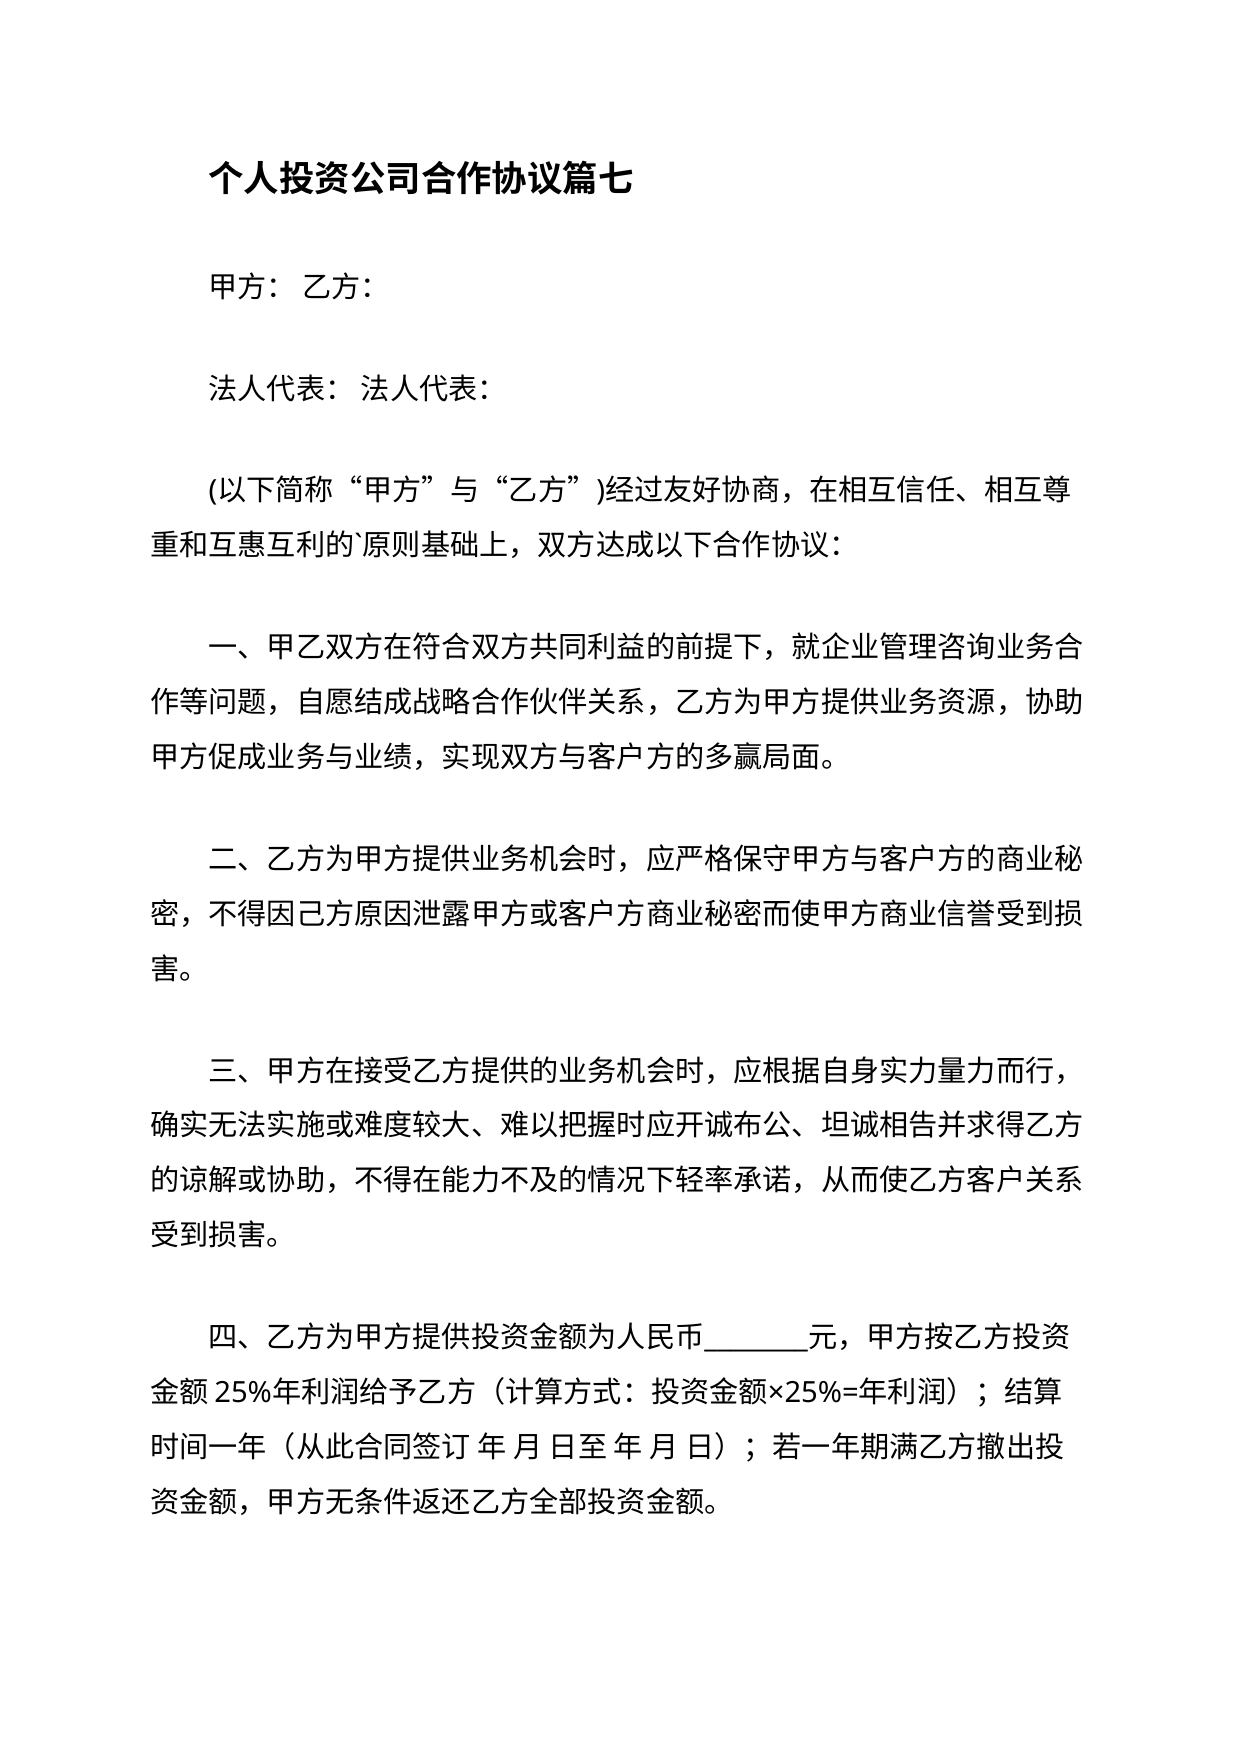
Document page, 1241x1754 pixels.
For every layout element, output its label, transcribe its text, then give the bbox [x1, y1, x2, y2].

text 一、甲乙双方在符合双方共同利益的前提下，就企业管理咨询业务合作等问题，自愿结成战略合作伙伴关系，乙方为甲方提供业务资源，协助甲方促成业务与业绩，实现双方与客户方的多赢局面。 [150, 624, 1090, 776]
text 三、甲方在接受乙方提供的业务机会时，应根据自身实力量力而行，确实无法实施或难度较大、难以把握时应开诚布公、坦诚相告并求得乙方的谅解或协助，不得在能力不及的情况下轻率承诺，从而使乙方客户关系受到损害。 [150, 1047, 1090, 1254]
text 法人代表： 法人代表： [150, 365, 1090, 407]
text (以下简称“甲方”与“乙方”)经过友好协商，在相互信任、相互尊重和互惠互利的`原则基础上，双方达成以下合作协议： [150, 467, 1090, 564]
text 二、乙方为甲方提供业务机会时，应严格保守甲方与客户方的商业秘密，不得因己方原因泄露甲方或客户方商业秘密而使甲方商业信誉受到损害。 [150, 836, 1090, 988]
text 甲方： 乙方： [150, 263, 1090, 306]
text 个人投资公司合作协议篇七 [150, 150, 1090, 201]
text 四、乙方为甲方提供投资金额为人民币________元，甲方按乙方投资金额25%年利润给予乙方（计算方式：投资金额×25%=年利润）；结算时间一年（从此合同签订 年 月 日至 年 月 日）；若一年期满乙方撤出投资金额，甲方无条件返还乙方全部投资金额。 [150, 1313, 1090, 1521]
